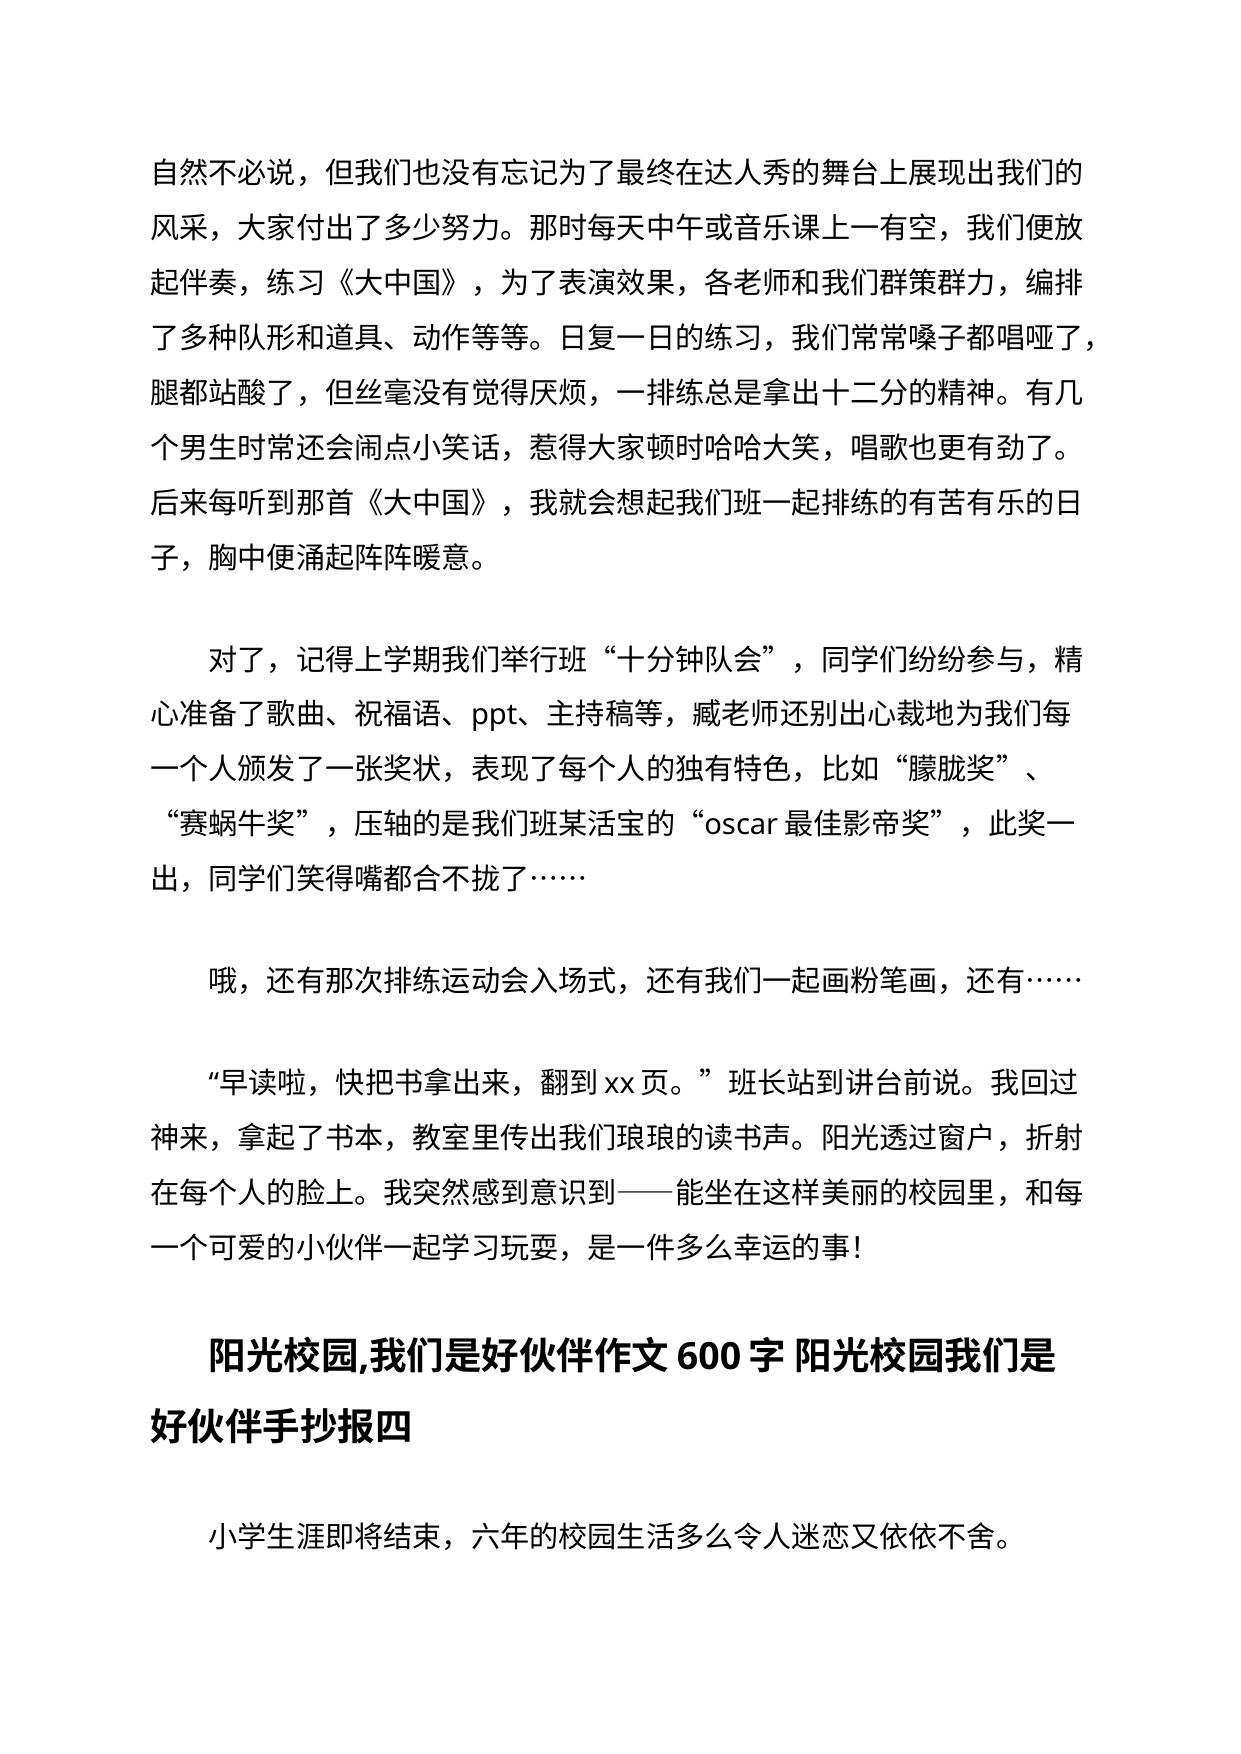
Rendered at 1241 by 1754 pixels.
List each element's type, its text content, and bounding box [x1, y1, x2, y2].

text “早读啦，快把书拿出来，翻到xx页。”班长站到讲台前说。我回过神来，拿起了书本，教室里传出我们琅琅的读书声。阳光透过窗户，折射在每个人的脸上。我突然感到意识到——能坐在这样美丽的校园里，和每一个可爱的小伙伴一起学习玩耍，是一件多么幸运的事！ [150, 1059, 1090, 1266]
text 对了，记得上学期我们举行班“十分钟队会”，同学们纷纷参与，精心准备了歌曲、祝福语、ppt、主持稿等，臧老师还别出心裁地为我们每一个人颁发了一张奖状，表现了每个人的独有特色，比如“朦胧奖”、“赛蜗牛奖”，压轴的是我们班某活宝的“oscar最佳影帝奖”，此奖一出，同学们笑得嘴都合不拢了…… [150, 636, 1090, 898]
text 阳光校园,我们是好伙伴作文600字 阳光校园我们是好伙伴手抄报四 [150, 1326, 1090, 1451]
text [150, 150, 1090, 577]
text 哦，还有那次排练运动会入场式，还有我们一起画粉笔画，还有…… [150, 958, 1090, 1000]
text 小学生涯即将结束，六年的校园生活多么令人迷恋又依依不舍。 [150, 1514, 1090, 1556]
